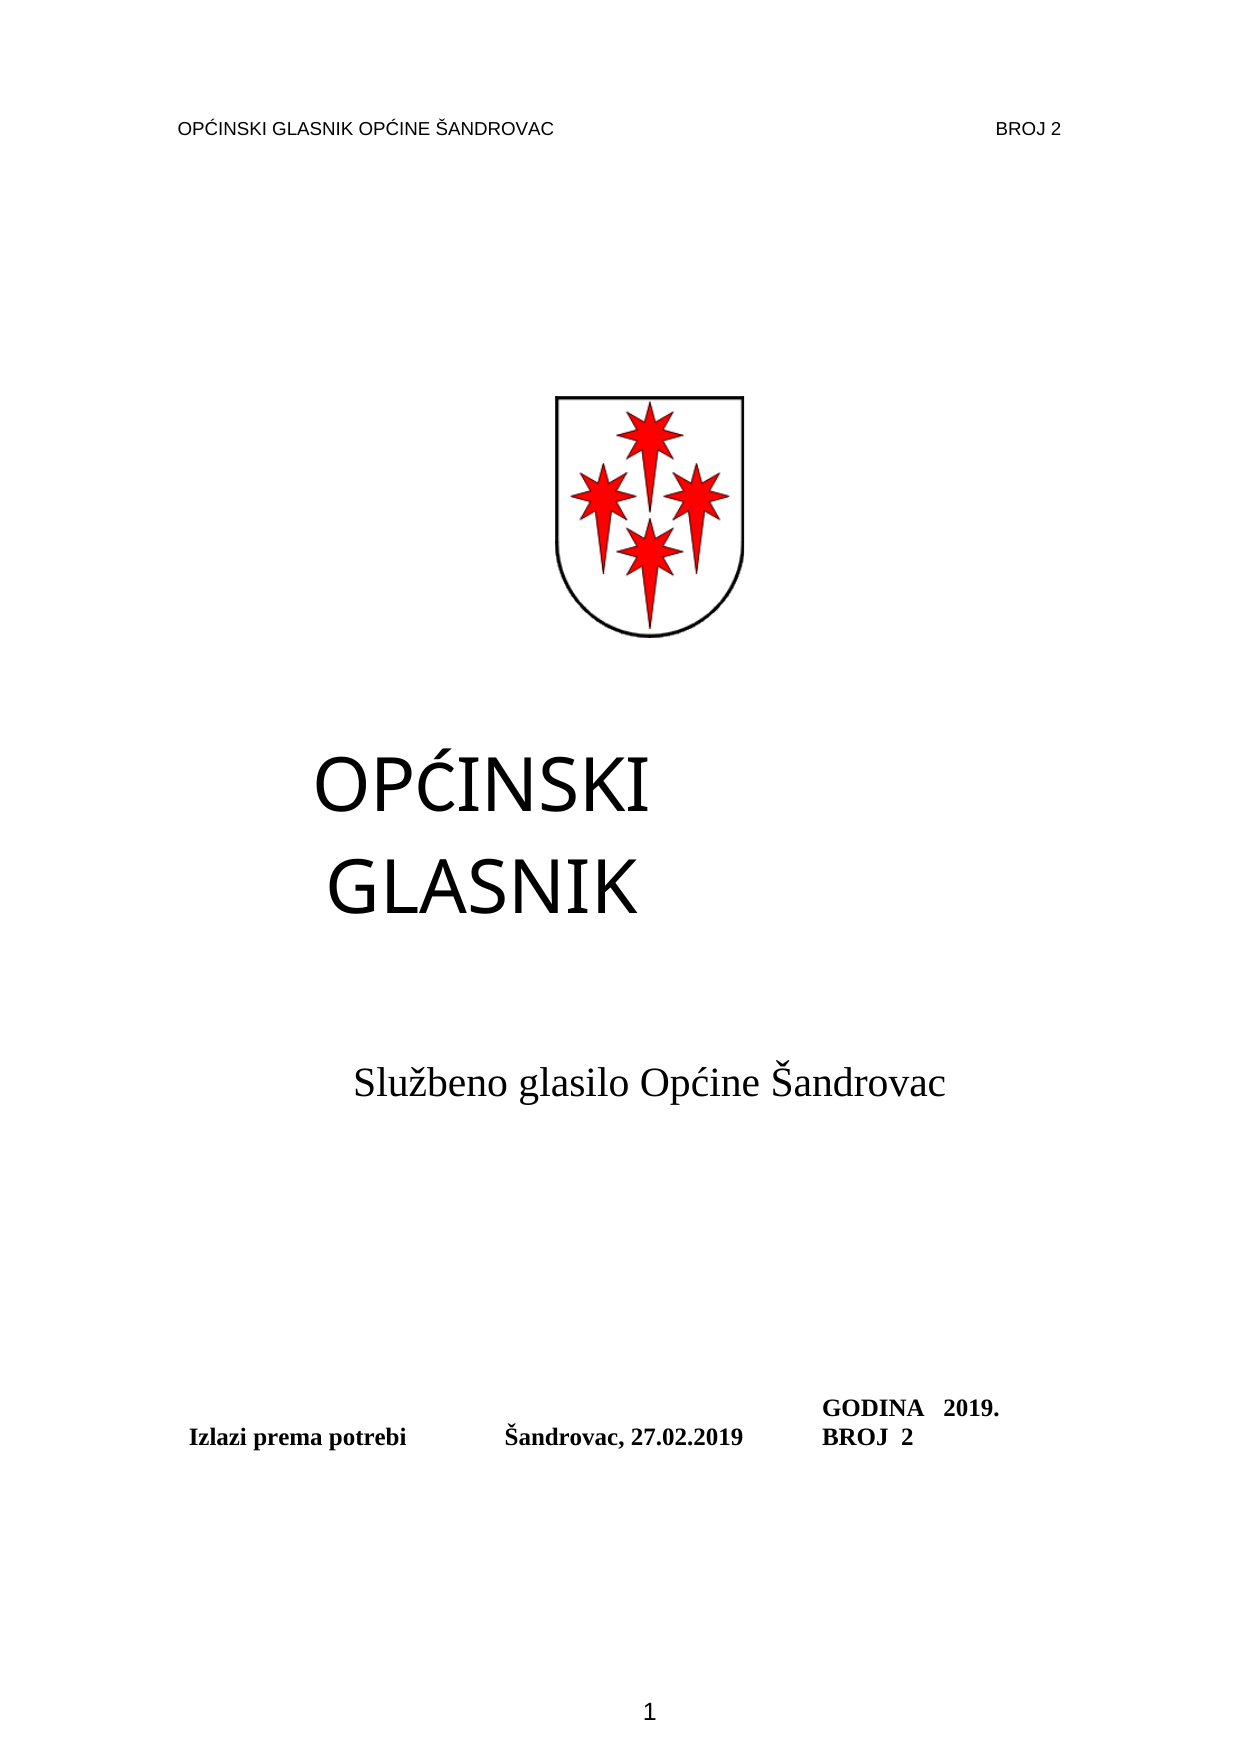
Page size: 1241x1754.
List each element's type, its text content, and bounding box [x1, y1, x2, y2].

table_cell Šandrovac, 27.02.2019 [493, 1393, 811, 1451]
picture [555, 396, 745, 638]
table_header Službeno glasilo Općine Šandrovac [177, 196, 1122, 1393]
table_cell Izlazi prema potrebi [177, 1393, 493, 1451]
table_cell GODINA 2019. BROJ 2 [811, 1393, 1122, 1451]
